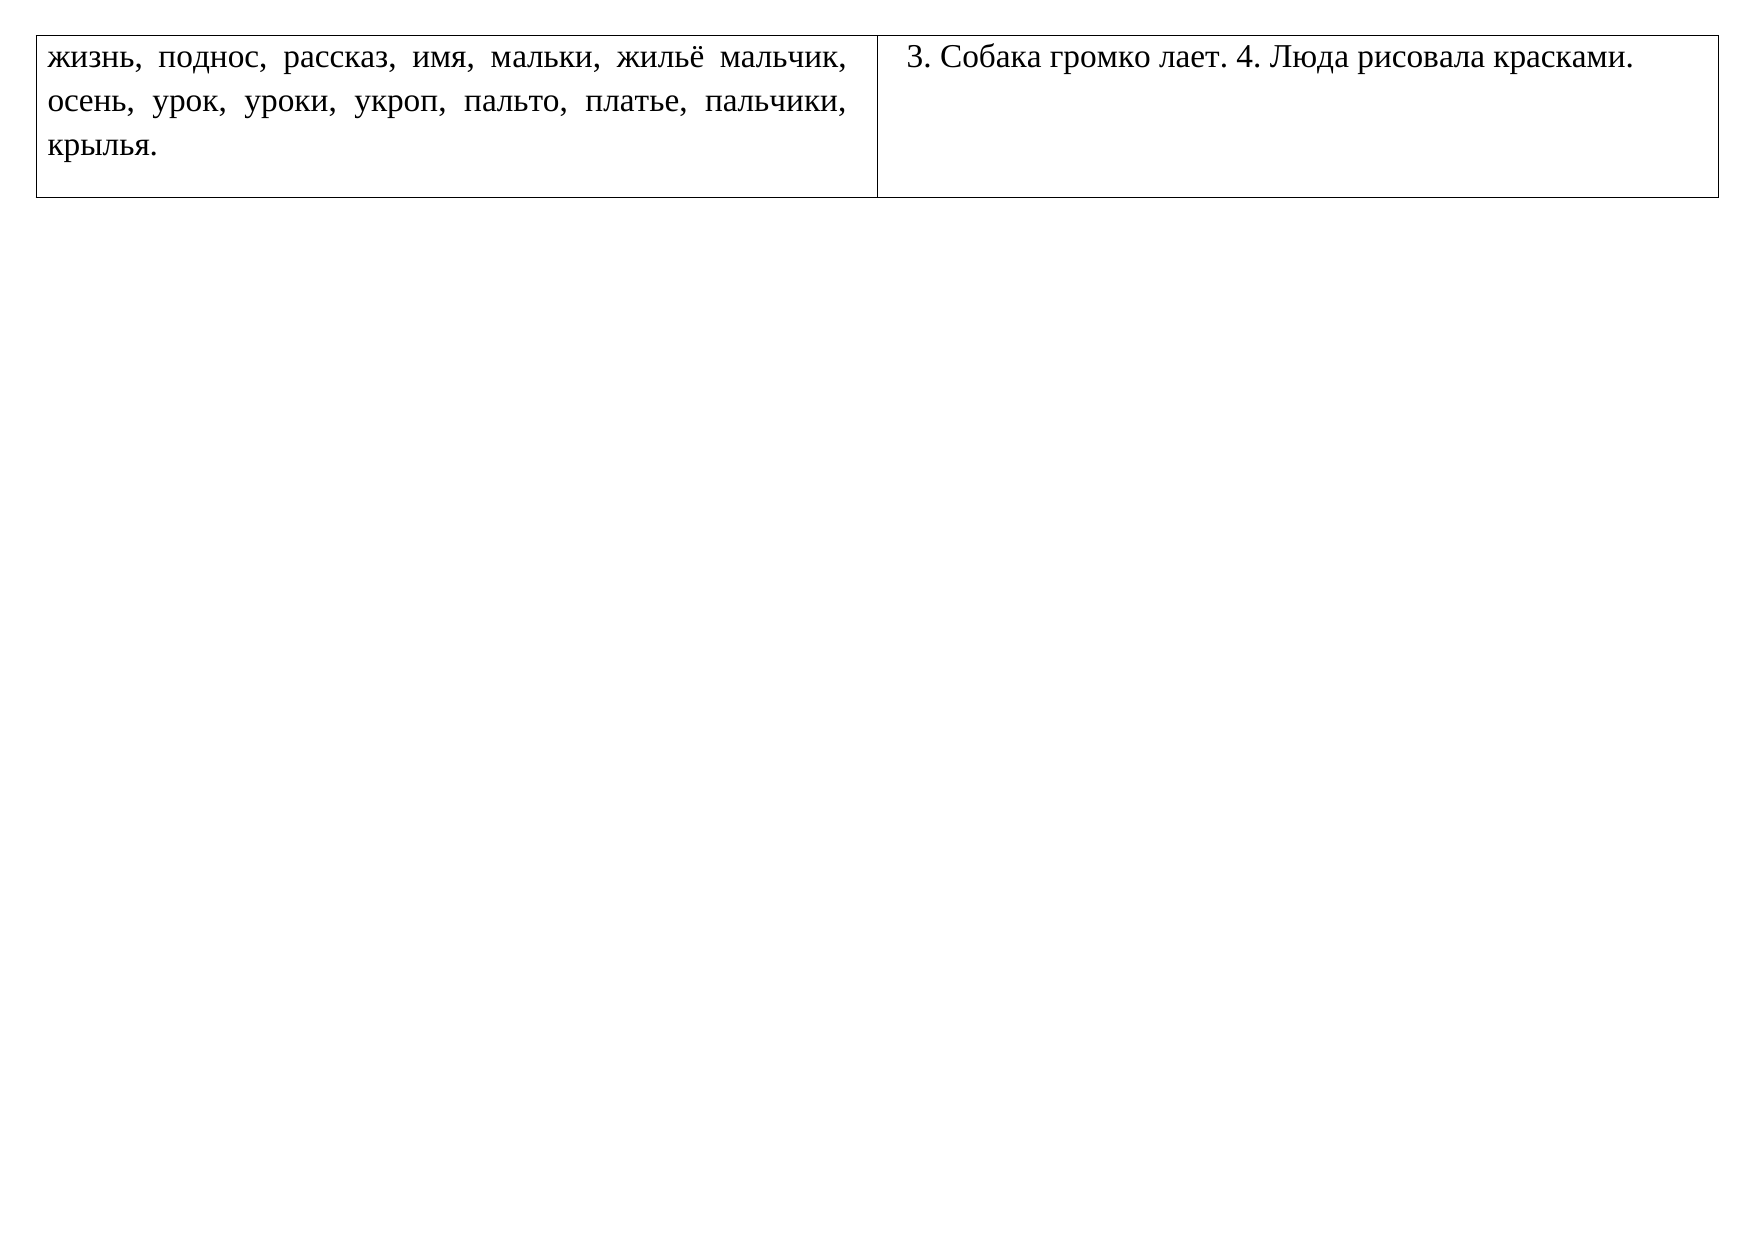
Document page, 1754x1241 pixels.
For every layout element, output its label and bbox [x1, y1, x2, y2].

table_cell [878, 36, 1718, 197]
table_cell [37, 36, 877, 197]
